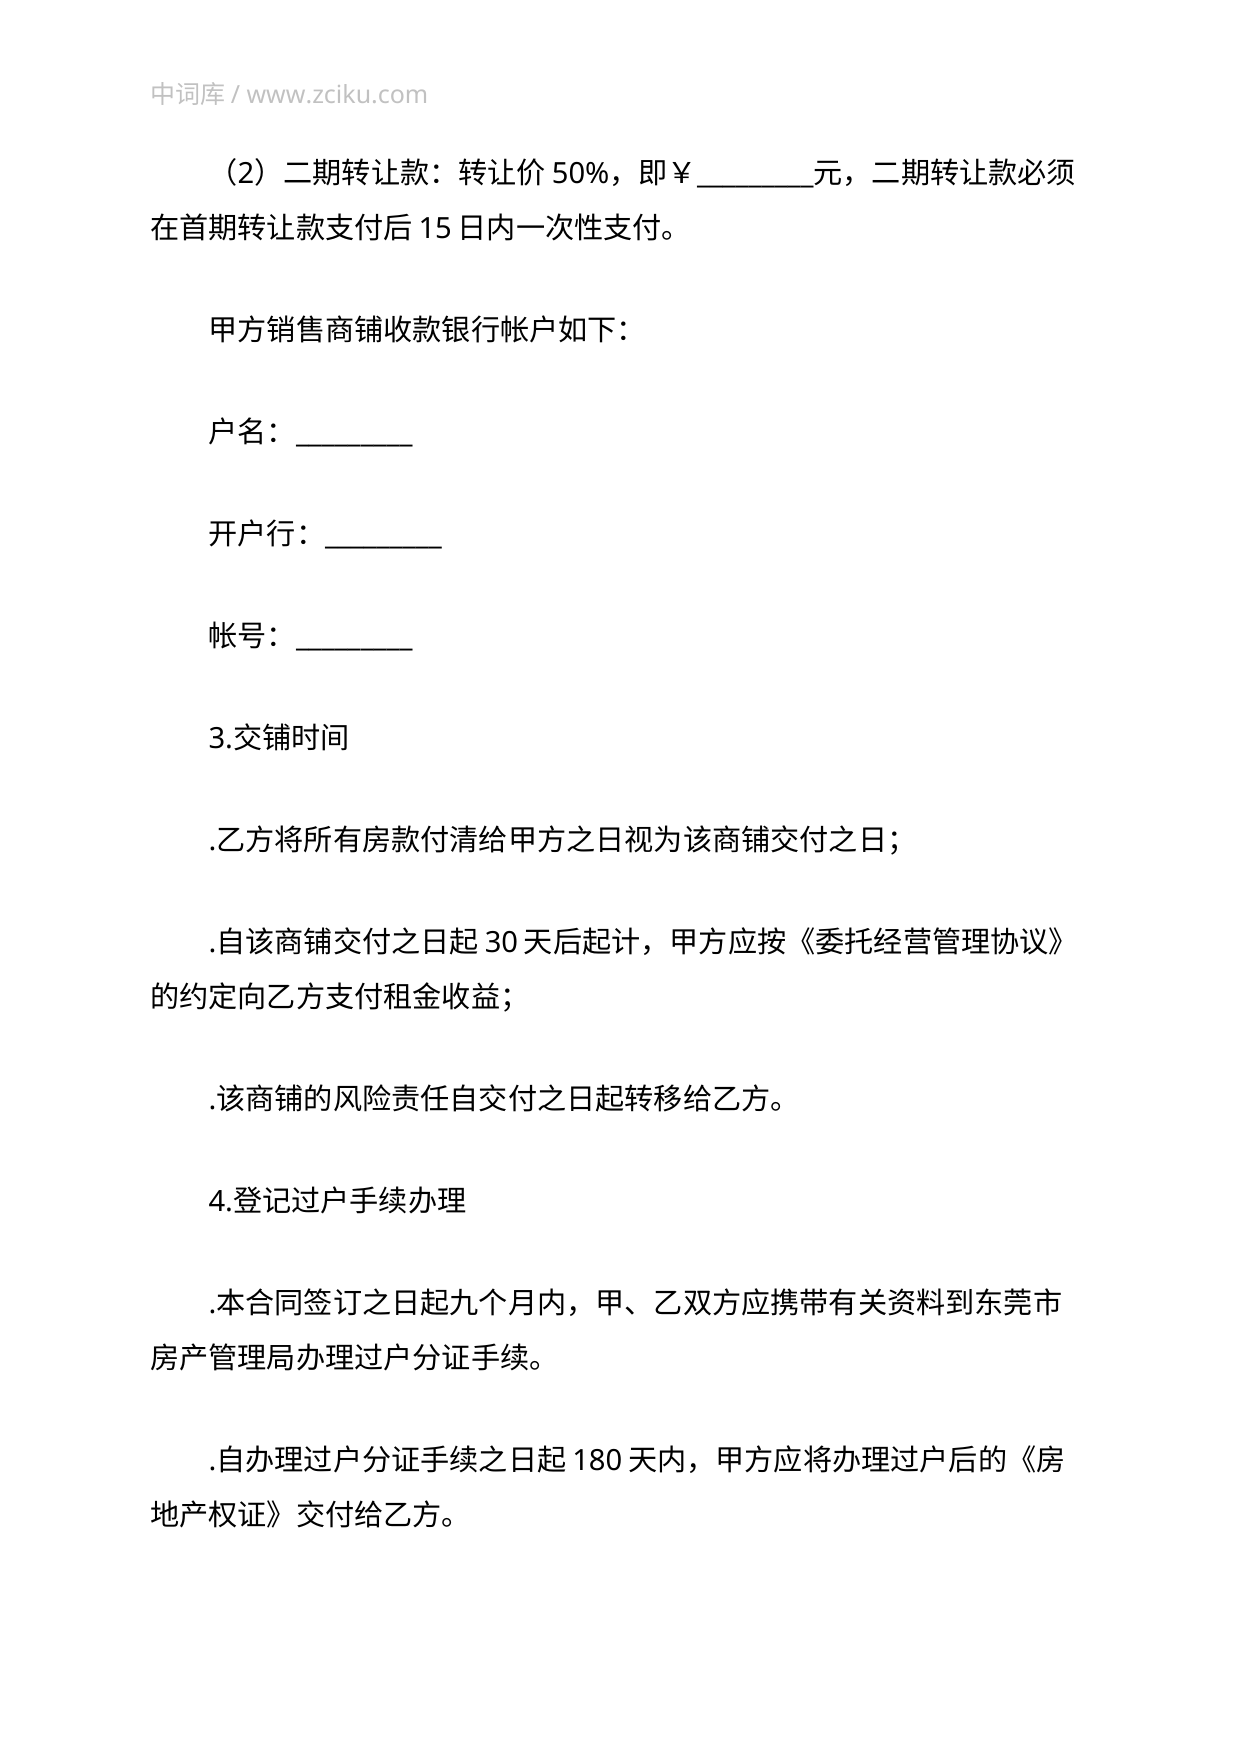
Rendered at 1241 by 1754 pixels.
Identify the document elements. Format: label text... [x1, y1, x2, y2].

text 甲方销售商铺收款银行帐户如下： [150, 307, 1090, 349]
text 帐号：_________ [150, 613, 1090, 655]
text 户名：_________ [150, 409, 1090, 451]
text 3.交铺时间 [150, 715, 1090, 757]
text .乙方将所有房款付清给甲方之日视为该商铺交付之日； [150, 817, 1090, 859]
text 4.登记过户手续办理 [150, 1177, 1090, 1220]
text .自该商铺交付之日起30天后起计，甲方应按《委托经营管理协议》的约定向乙方支付租金收益； [150, 919, 1090, 1016]
text .自办理过户分证手续之日起180天内，甲方应将办理过户后的《房地产权证》交付给乙方。 [150, 1436, 1090, 1533]
text .本合同签订之日起九个月内，甲、乙双方应携带有关资料到东莞市房产管理局办理过户分证手续。 [150, 1279, 1090, 1377]
text .该商铺的风险责任自交付之日起转移给乙方。 [150, 1075, 1090, 1118]
text 开户行：_________ [150, 511, 1090, 553]
text （2）二期转让款：转让价50%，即￥_________元，二期转让款必须在首期转让款支付后15日内一次性支付。 [150, 150, 1090, 247]
